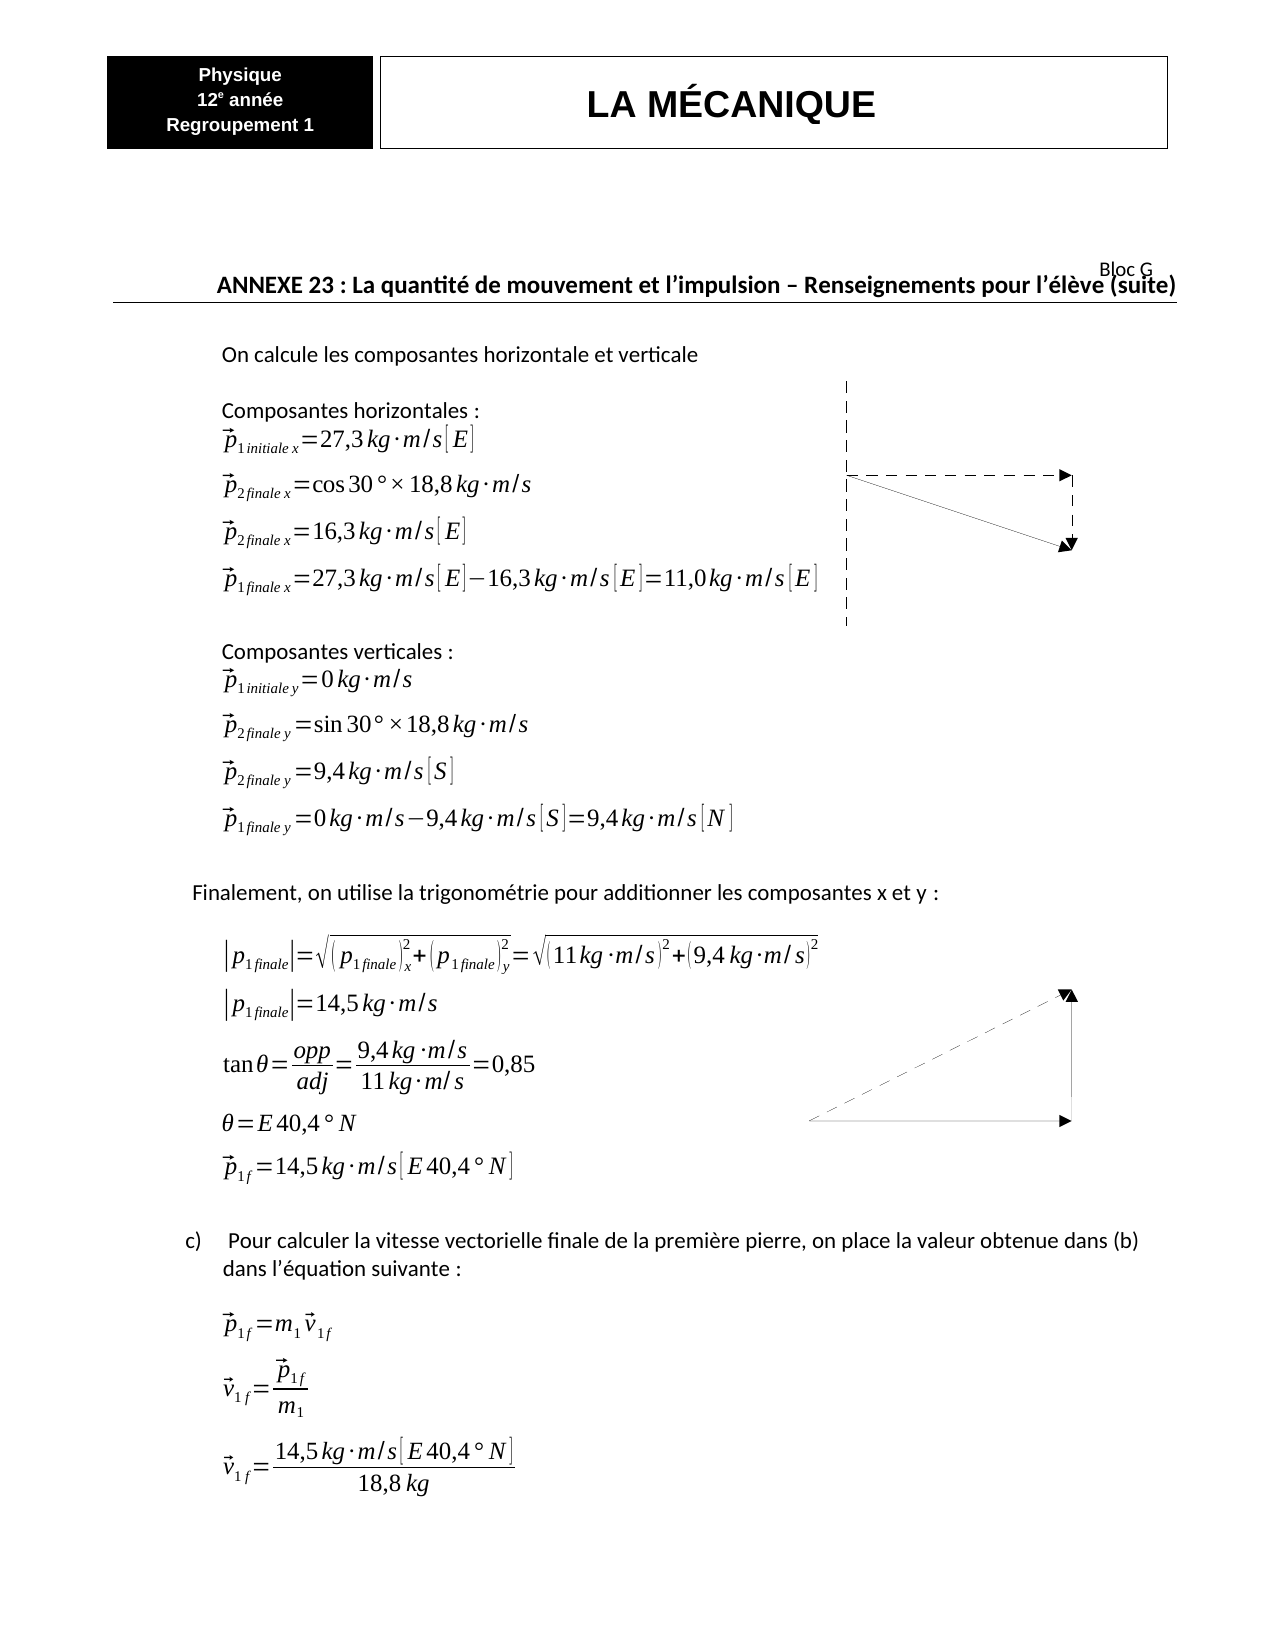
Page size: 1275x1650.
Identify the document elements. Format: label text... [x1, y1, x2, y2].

text Finalement, on utilise la trigonométrie pour additionner les composantes x et y : [192, 878, 1161, 906]
text Composantes horizontales : [222, 396, 1161, 424]
text On calcule les composantes horizontale et verticale [222, 340, 1161, 368]
text ANNEXE 23 : La quantité de mouvement et l’impulsion – Renseignements pour l’élève (suite) [113, 269, 1177, 302]
list Pour calculer la vitesse vectorielle finale de la première pierre, on place la valeur obtenue dans (b) dans l’équation suivante : [185, 1226, 1161, 1282]
text Composantes verticales : [222, 637, 1161, 665]
